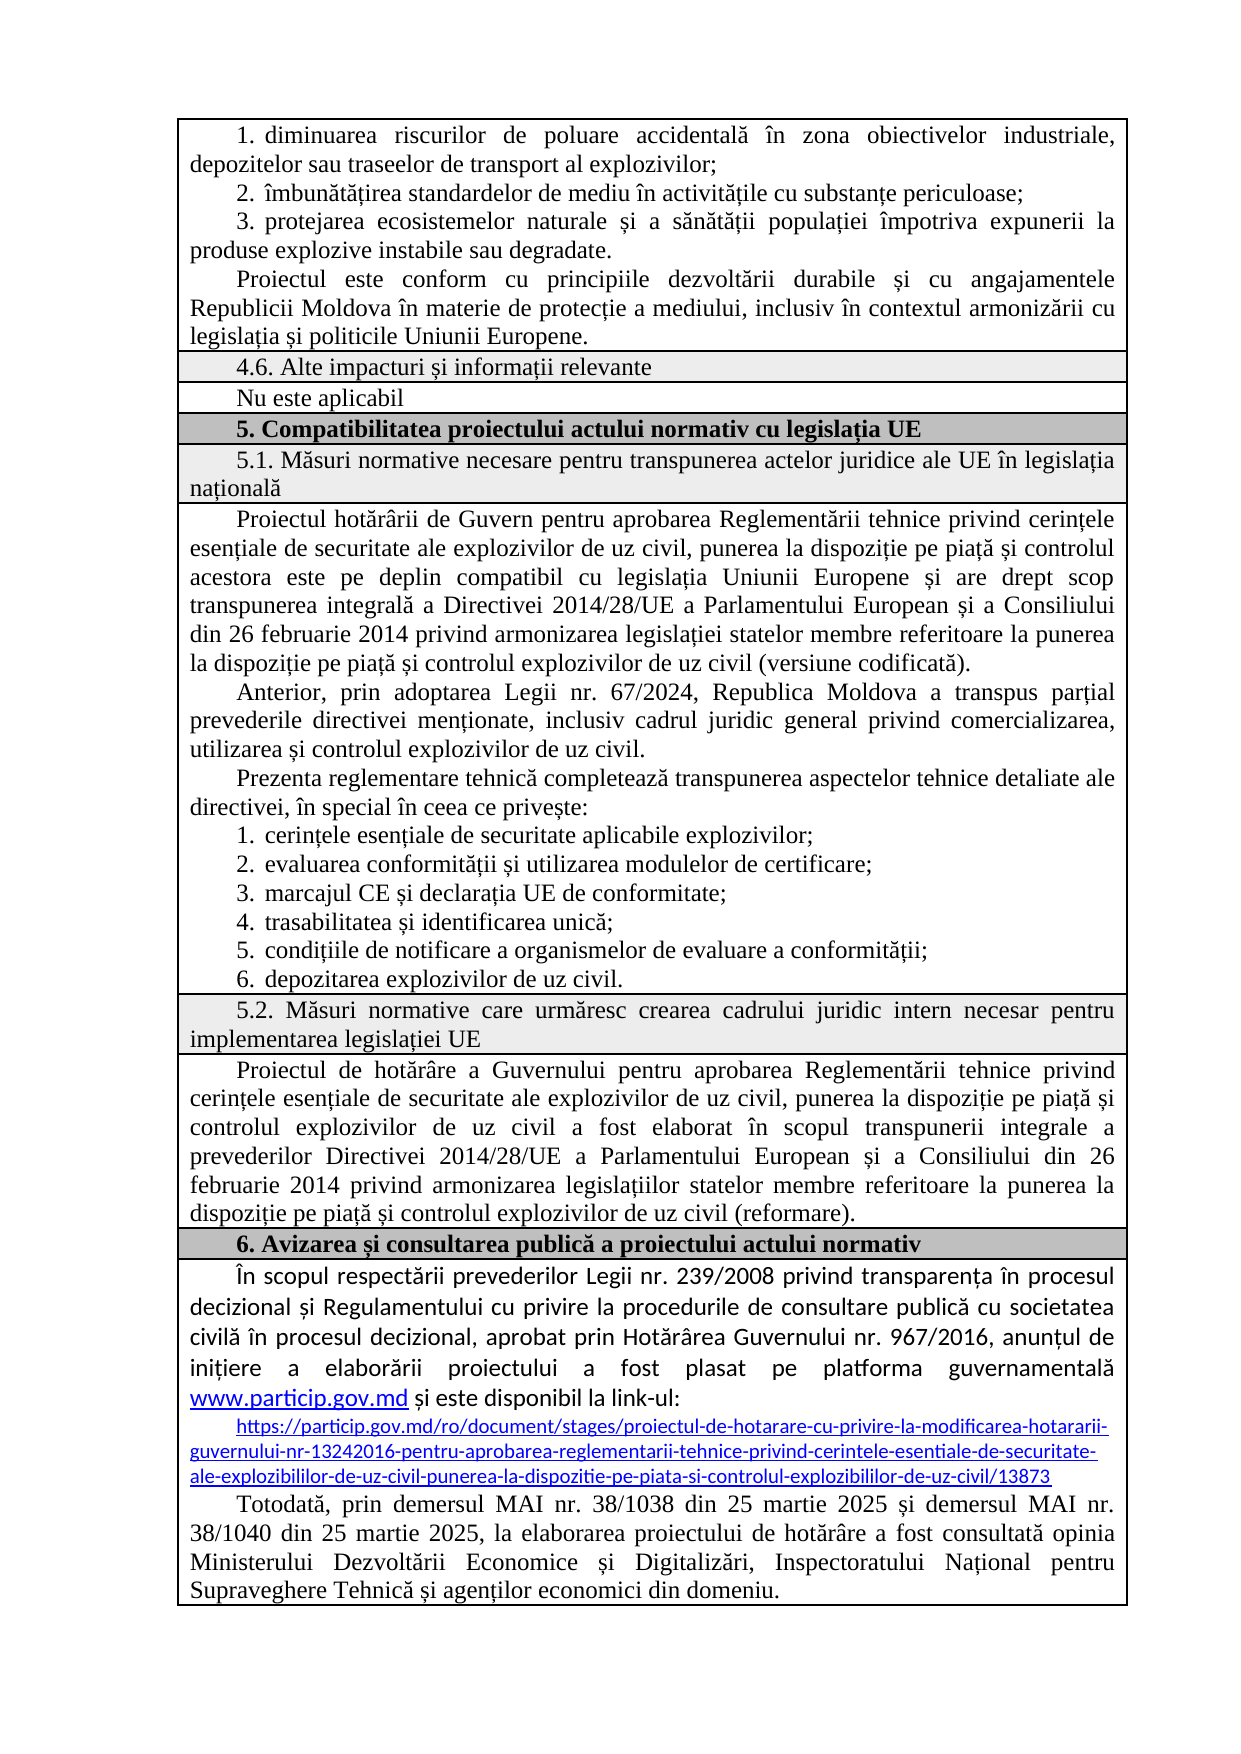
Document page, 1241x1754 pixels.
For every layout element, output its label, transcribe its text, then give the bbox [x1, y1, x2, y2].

table_cell Proiectul hotărârii de Guvern pentru aprobarea Reglementării tehnice privind cerințele esențiale de securitate ale explozivilor de uz civil, punerea la dispoziție pe piață și controlul acestora este pe deplin compatibil cu legislația Uniunii Europene și are drept scop transpunerea integrală a Directivei 2014/28/UE a Parlamentului European și a Consiliului din 26 februarie 2014 privind armonizarea legislației statelor membre referitoare la punerea la dispoziție pe piață și controlul explozivilor de uz civil (versiune codificată). Anterior, prin adoptarea Legii nr. 67/2024, Republica Moldova a transpus parțial prevederile directivei menționate, inclusiv cadrul juridic general privind comercializarea, utilizarea și controlul explozivilor de uz civil. Prezenta reglementare tehnică completează transpunerea aspectelor tehnice detaliate ale directivei, în special în ceea ce privește: cerințele esențiale de securitate aplicabile explozivilor; evaluarea conformității și utilizarea modulelor de certificare; marcajul CE și declarația UE de conformitate; trasabilitatea și identificarea unică; condițiile de notificare a organismelor de evaluare a conformității; depozitarea explozivilor de uz civil. [179, 504, 1126, 993]
table_cell 4.6. Alte impacturi și informații relevante [179, 352, 1126, 381]
table_cell 5.1. Măsuri normative necesare pentru transpunerea actelor juridice ale UE în legislația națională [179, 445, 1126, 502]
table_cell 5.2. Măsuri normative care urmăresc crearea cadrului juridic intern necesar pentru implementarea legislației UE [179, 995, 1126, 1053]
table_cell Nu este aplicabil [179, 383, 1126, 412]
table_cell În scopul respectării prevederilor Legii nr. 239/2008 privind transparența în procesul decizional şi Regulamentului cu privire la procedurile de consultare publică cu societatea civilă în procesul decizional, aprobat prin Hotărârea Guvernului nr. 967/2016, anunțul de inițiere a elaborării proiectului a fost plasat pe platforma guvernamentală www.particip.gov.md și este disponibil la link-ul: https://particip.gov.md/ro/document/stages/proiectul-de-hotarare-cu-privire-la-modificarea-hotararii-guvernului-nr-13242016-pentru-aprobarea-reglementarii-tehnice-privind-cerintele-esentiale-de-securitate-ale-explozibililor-de-uz-civil-punerea-la-dispozitie-pe-piata-si-controlul-explozibililor-de-uz-civil/13873 Totodată, prin demersul MAI nr. 38/1038 din 25 martie 2025 și demersul MAI nr. 38/1040 din 25 martie 2025, la elaborarea proiectului de hotărâre a fost consultată opinia Ministerului Dezvoltării Economice și Digitalizări, Inspectoratului Național pentru Supraveghere Tehnică și agenților economici din domeniu. [179, 1260, 1126, 1604]
table_cell 5. Compatibilitatea proiectului actului normativ cu legislația UE [179, 414, 1126, 443]
table_cell 6. Avizarea și consultarea publică a proiectului actului normativ [179, 1229, 1126, 1258]
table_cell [179, 120, 1126, 350]
table_cell Proiectul de hotărâre a Guvernului pentru aprobarea Reglementării tehnice privind cerințele esențiale de securitate ale explozivilor de uz civil, punerea la dispoziție pe piață și controlul explozivilor de uz civil a fost elaborat în scopul transpunerii integrale a prevederilor Directivei 2014/28/UE a Parlamentului European și a Consiliului din 26 februarie 2014 privind armonizarea legislațiilor statelor membre referitoare la punerea la dispoziție pe piață și controlul explozivilor de uz civil (reformare). [179, 1055, 1126, 1227]
